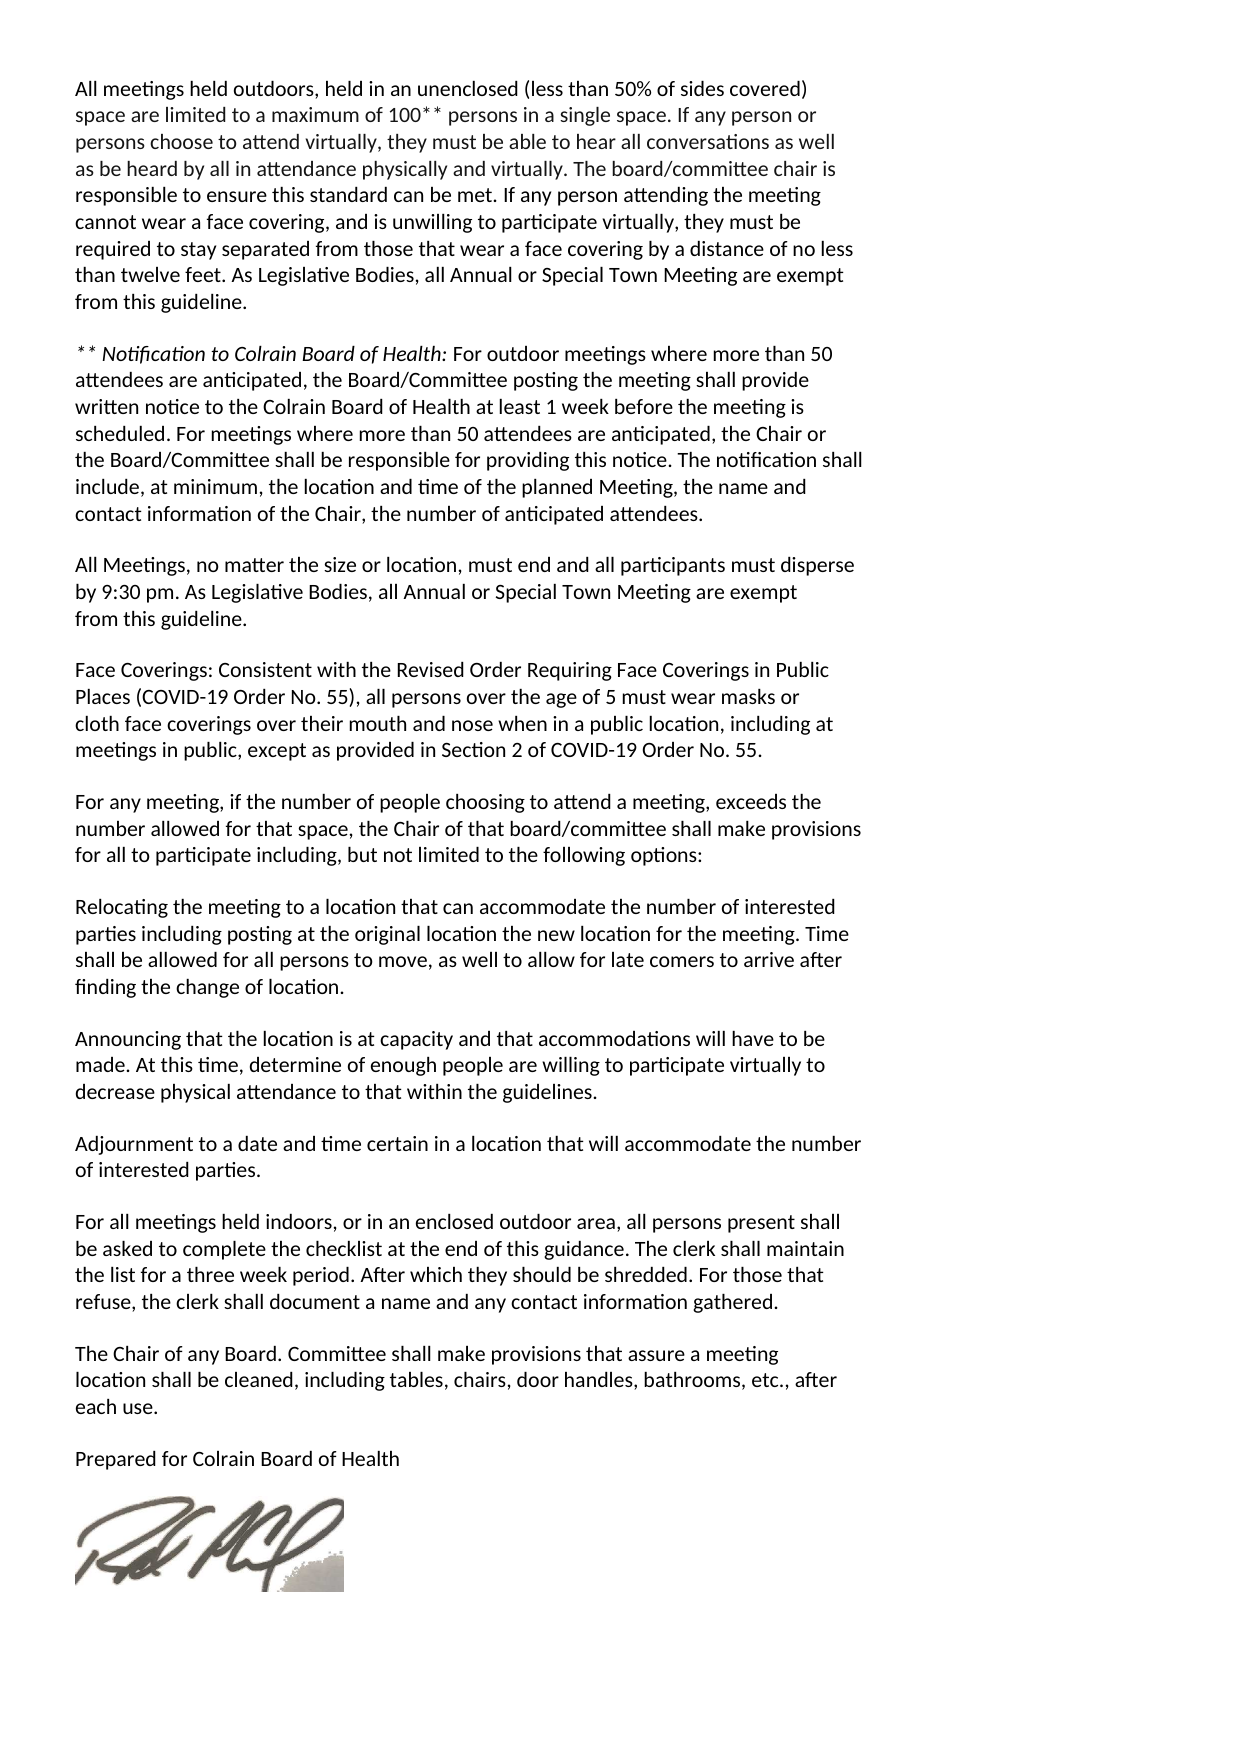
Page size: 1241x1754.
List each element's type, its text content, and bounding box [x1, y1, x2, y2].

subtitle Prepared for Colrain Board of Health [75, 1445, 1165, 1472]
subtitle All meetings held outdoors, held in an unenclosed (less than 50% of sides covered) space are limited to a maximum of 100** persons in a single space. If any person or persons choose to attend virtually, they must be able to hear all conversations as well as be heard by all in attendance physically and virtually. The board/committee chair is responsible to ensure this standard can be met. If any person attending the meeting cannot wear a face covering, and is unwilling to participate virtually, they must be required to stay separated from those that wear a face covering by a distance of no less than twelve feet. As Legislative Bodies, all Annual or Special Town Meeting are exempt from this guideline. [75, 75, 1165, 315]
subtitle For all meetings held indoors, or in an enclosed outdoor area, all persons present shall be asked to complete the checklist at the end of this guidance. The clerk shall maintain the list for a three week period. After which they should be shredded. For those that refuse, the clerk shall document a name and any contact information gathered. [75, 1208, 1165, 1315]
subtitle Relocating the meeting to a location that can accommodate the number of interested parties including posting at the original location the new location for the meeting. Time shall be allowed for all persons to move, as well to allow for late comers to arrive after finding the change of location. [75, 893, 1165, 1000]
subtitle All Meetings, no matter the size or location, must end and all participants must disperse by 9:30 pm. As Legislative Bodies, all Annual or Special Town Meeting are exempt from this guideline. [75, 552, 1165, 632]
subtitle ** Notification to Colrain Board of Health: For outdoor meetings where more than 50 attendees are anticipated, the Board/Committee posting the meeting shall provide written notice to the Colrain Board of Health at least 1 week before the meeting is scheduled. For meetings where more than 50 attendees are anticipated, the Chair or the Board/Committee shall be responsible for providing this notice. The notification shall include, at minimum, the location and time of the planned Meeting, the name and contact information of the Chair, the number of anticipated attendees. [75, 340, 1165, 527]
subtitle Announcing that the location is at capacity and that accommodations will have to be made. At this time, determine of enough people are willing to participate virtually to decrease physical attendance to that within the guidelines. [75, 1025, 1165, 1105]
subtitle Adjournment to a date and time certain in a location that will accommodate the number of interested parties. [75, 1130, 1165, 1183]
subtitle For any meeting, if the number of people choosing to attend a meeting, exceeds the number allowed for that space, the Chair of that board/committee shall make provisions for all to participate including, but not limited to the following options: [75, 788, 1165, 868]
subtitle Face Coverings: Consistent with the Revised Order Requiring Face Coverings in Public Places (COVID-19 Order No. 55), all persons over the age of 5 must wear masks or cloth face coverings over their mouth and nose when in a public location, including at meetings in public, except as provided in Section 2 of COVID-19 Order No. 55. [75, 657, 1165, 763]
subtitle The Chair of any Board. Committee shall make provisions that assure a meeting location shall be cleaned, including tables, chairs, door handles, bathrooms, etc., after each use. [75, 1340, 1165, 1420]
picture [75, 1496, 344, 1592]
